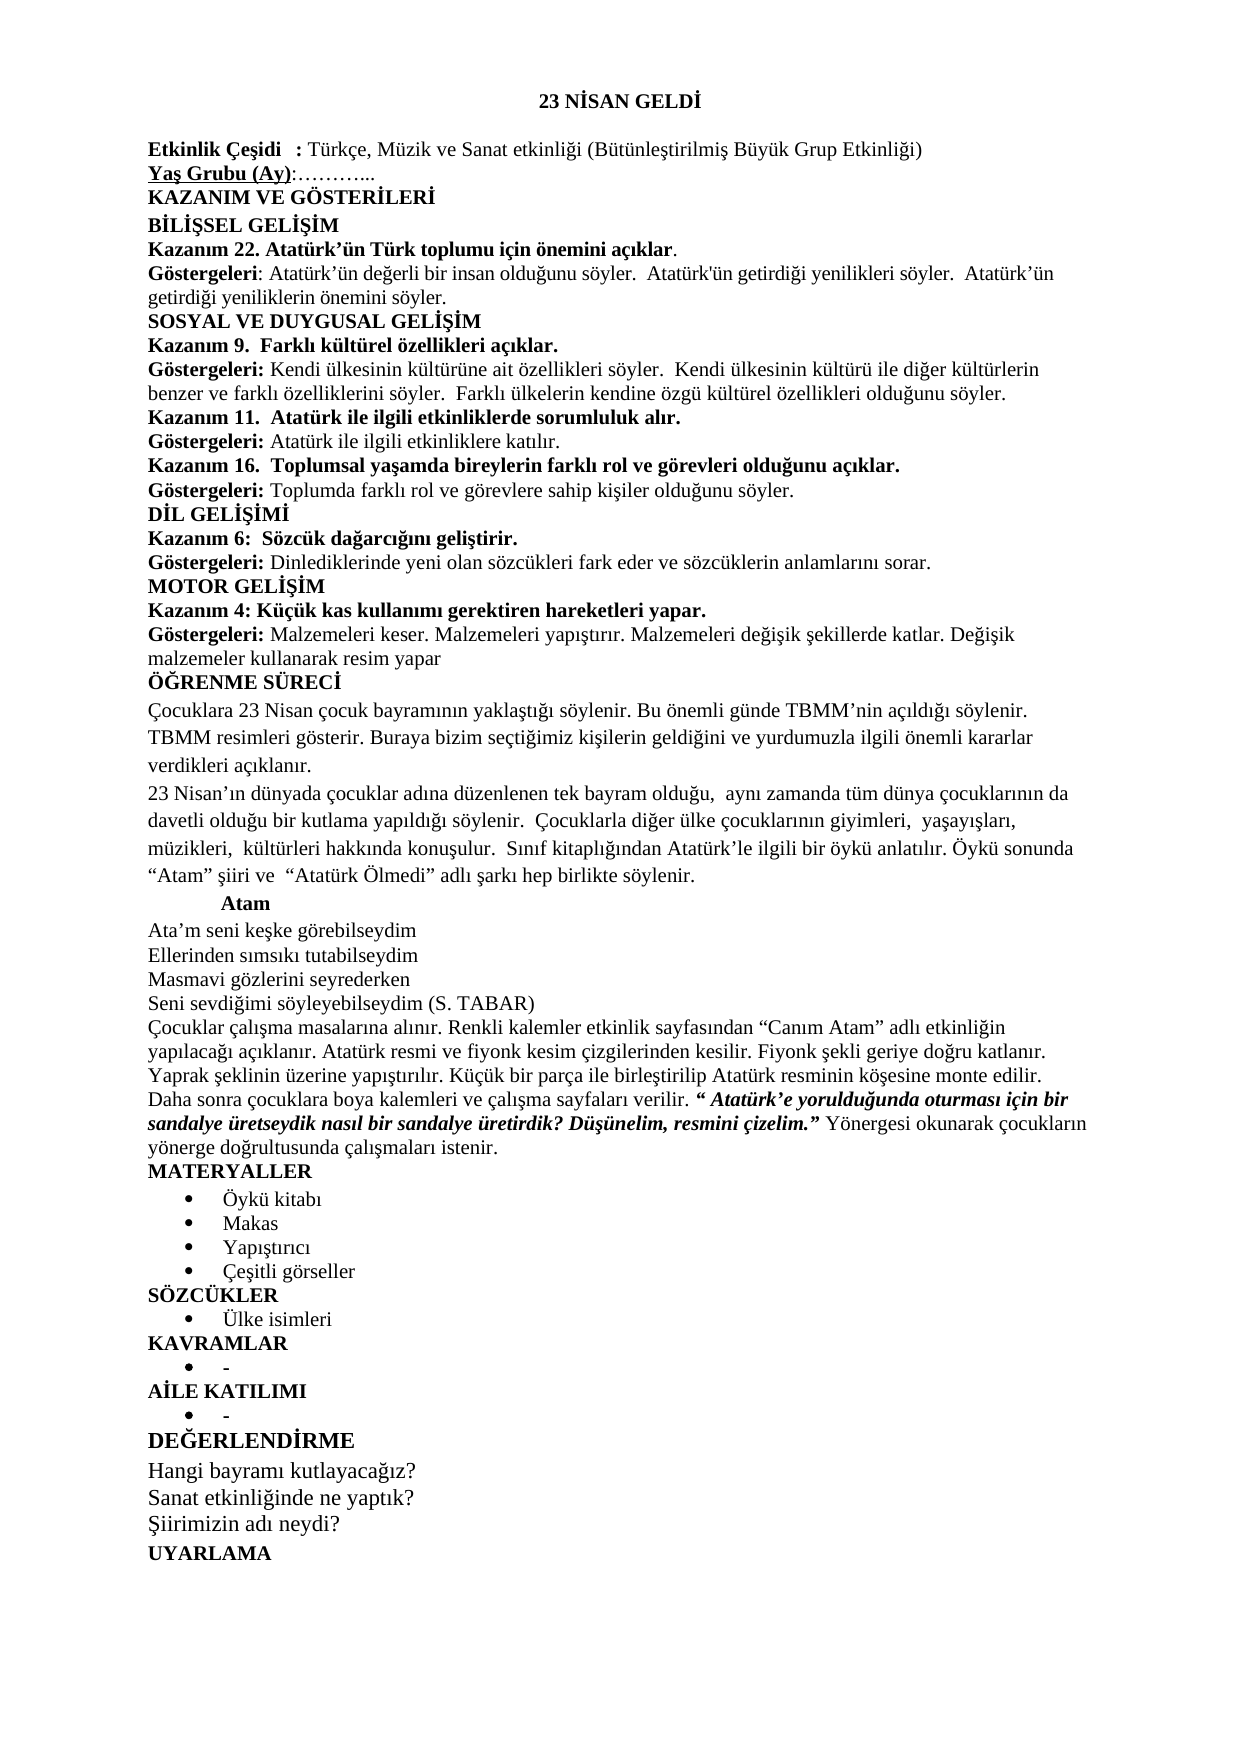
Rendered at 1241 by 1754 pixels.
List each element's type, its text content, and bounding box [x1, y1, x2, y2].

text Masmavi gözlerini seyrederken [148, 967, 1093, 991]
text SOSYAL VE DUYGUSAL GELİŞİM [148, 309, 1093, 333]
text Göstergeleri: Atatürk’ün değerli bir insan olduğunu söyler. Atatürk'ün getirdiği yenilikleri söyler. Atatürk’ün getirdiği yeniliklerin önemini söyler. [148, 261, 1093, 309]
text Etkinlik Çeşidi : Türkçe, Müzik ve Sanat etkinliği (Bütünleştirilmiş Büyük Grup Etkinliği) Yaş Grubu (Ay):………... [148, 137, 1093, 185]
text KAVRAMLAR [148, 1331, 1093, 1355]
list - [185, 1355, 1093, 1379]
text AİLE KATILIMI [148, 1379, 1093, 1403]
list - [185, 1403, 1093, 1427]
text Seni sevdiğimi söyleyebilseydim (S. TABAR) [148, 991, 1093, 1015]
text Kazanım 6: Sözcük dağarcığını geliştirir. [148, 526, 1093, 550]
text Şiirimizin adı neydi? [148, 1510, 1093, 1537]
text UYARLAMA [148, 1540, 1093, 1564]
text Göstergeleri: Atatürk ile ilgili etkinliklere katılır. [148, 429, 1093, 453]
text Kazanım 9. Farklı kültürel özellikleri açıklar. [148, 333, 1093, 357]
text Daha sonra çocuklara boya kalemleri ve çalışma sayfaları verilir. “ Atatürk’e yorulduğunda oturması için bir sandalye üretseydik nasıl bir sandalye üretirdik? Düşünelim, resmini çizelim.” Yönergesi okunarak çocukların yönerge doğrultusunda çalışmaları istenir. [148, 1087, 1093, 1159]
text Kazanım 4: Küçük kas kullanımı gerektiren hareketleri yapar. [148, 598, 1093, 622]
text Ellerinden sımsıkı tutabilseydim [148, 942, 1093, 967]
text Göstergeleri: Malzemeleri keser. Malzemeleri yapıştırır. Malzemeleri değişik şekillerde katlar. Değişik malzemeler kullanarak resim yapar [148, 622, 1093, 670]
text DİL GELİŞİMİ [148, 502, 1093, 526]
list Çeşitli görseller [185, 1259, 1093, 1283]
text Ata’m seni keşke görebilseydim [148, 918, 1093, 942]
text Çocuklara 23 Nisan çocuk bayramının yaklaştığı söylenir. Bu önemli günde TBMM’nin açıldığı söylenir. TBMM resimleri gösterir. Buraya bizim seçtiğimiz kişilerin geldiğini ve yurdumuzla ilgili önemli kararlar verdikleri açıklanır. 23 Nisan’ın dünyada çocuklar adına düzenlenen tek bayram olduğu, aynı zamanda tüm dünya çocuklarının da davetli olduğu bir kutlama yapıldığı söylenir. Çocuklarla diğer ülke çocuklarının giyimleri, yaşayışları, müzikleri, kültürleri hakkında konuşulur. Sınıf kitaplığından Atatürk’le ilgili bir öykü anlatılır. Öykü sonunda “Atam” şiiri ve “Atatürk Ölmedi” adlı şarkı hep birlikte söylenir. [148, 698, 1093, 887]
list Öykü kitabı [185, 1187, 1093, 1211]
text Göstergeleri: Toplumda farklı rol ve görevlere sahip kişiler olduğunu söyler. [148, 477, 1093, 502]
text MOTOR GELİŞİM [148, 574, 1093, 598]
text Hangi bayramı kutlayacağız? [148, 1457, 1093, 1484]
text Göstergeleri: Dinlediklerinde yeni olan sözcükleri fark eder ve sözcüklerin anlamlarını sorar. [148, 550, 1093, 574]
text ÖĞRENME SÜRECİ [148, 670, 1093, 694]
text Atam [148, 891, 1093, 915]
list Yapıştırıcı [185, 1235, 1093, 1259]
list Ülke isimleri [185, 1307, 1093, 1331]
text Çocuklar çalışma masalarına alınır. Renkli kalemler etkinlik sayfasından “Canım Atam” adlı etkinliğin yapılacağı açıklanır. Atatürk resmi ve fiyonk kesim çizgilerinden kesilir. Fiyonk şekli geriye doğru katlanır. Yaprak şeklinin üzerine yapıştırılır. Küçük bir parça ile birleştirilip Atatürk resminin köşesine monte edilir. [148, 1015, 1093, 1087]
text Kazanım 16. Toplumsal yaşamda bireylerin farklı rol ve görevleri olduğunu açıklar. [148, 453, 1093, 477]
text Kazanım 22. Atatürk’ün Türk toplumu için önemini açıklar. [148, 237, 1093, 261]
text MATERYALLER [148, 1159, 1093, 1183]
text Kazanım 11. Atatürk ile ilgili etkinliklerde sorumluluk alır. [148, 405, 1093, 429]
text SÖZCÜKLER [148, 1283, 1093, 1307]
text Göstergeleri: Kendi ülkesinin kültürüne ait özellikleri söyler. Kendi ülkesinin kültürü ile diğer kültürlerin benzer ve farklı özelliklerini söyler. Farklı ülkelerin kendine özgü kültürel özellikleri olduğunu söyler. [148, 357, 1093, 405]
text Sanat etkinliğinde ne yaptık? [148, 1484, 1093, 1510]
text KAZANIM VE GÖSTERİLERİ [148, 185, 1093, 209]
text 23 NİSAN GELDİ [148, 89, 1093, 113]
list Makas [185, 1211, 1093, 1235]
text DEĞERLENDİRME [148, 1427, 1093, 1454]
text BİLİŞSEL GELİŞİM [148, 213, 1093, 237]
